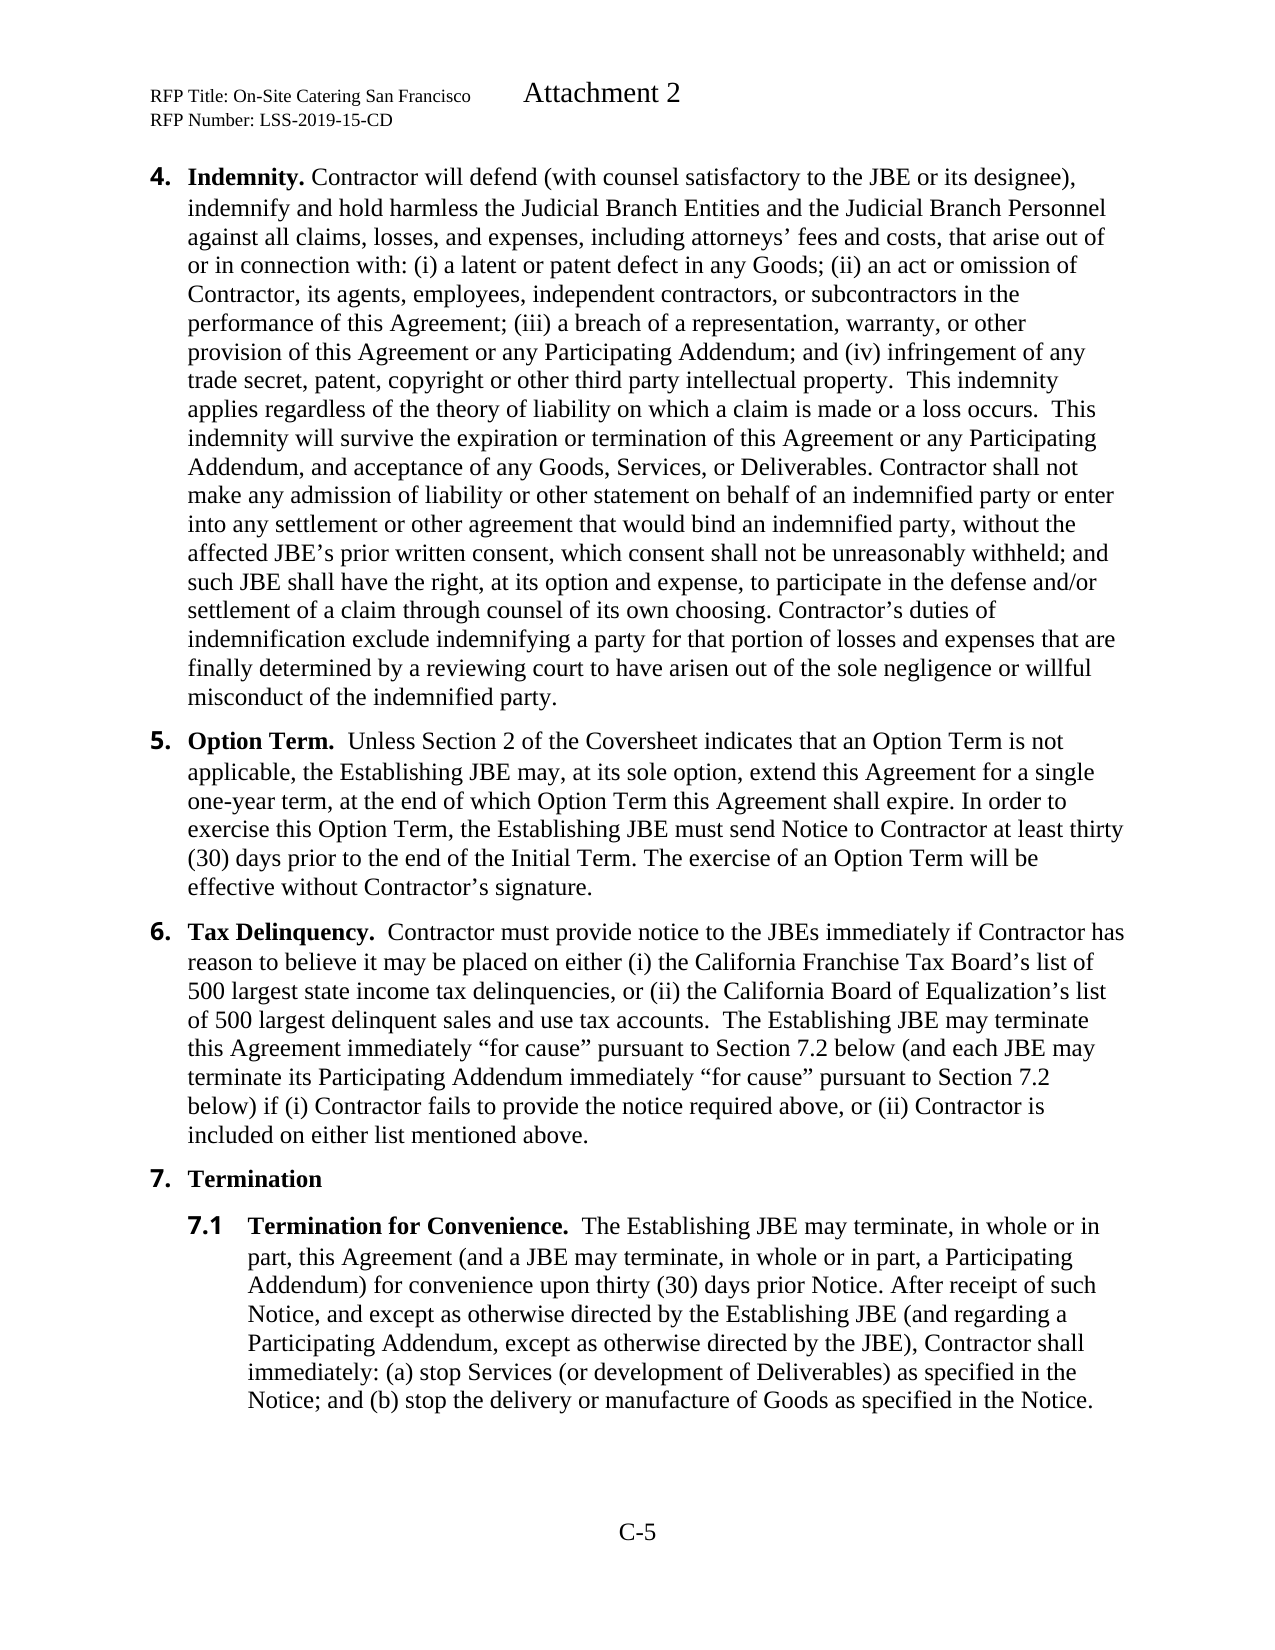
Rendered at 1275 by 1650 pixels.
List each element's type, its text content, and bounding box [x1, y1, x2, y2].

list Tax Delinquency. Contractor must provide notice to the JBEs immediately if Contractor has reason to believe it may be placed on either (i) the California Franchise Tax Board’s list of 500 largest state income tax delinquencies, or (ii) the California Board of Equalization’s list of 500 largest delinquent sales and use tax accounts. The Establishing JBE may terminate this Agreement immediately “for cause” pursuant to Section 7.2 below (and each JBE may terminate its Participating Addendum immediately “for cause” pursuant to Section 7.2 below) if (i) Contractor fails to provide the notice required above, or (ii) Contractor is included on either list mentioned above. [150, 913, 1125, 1148]
list Termination [150, 1161, 1125, 1195]
list Indemnity. Contractor will defend (with counsel satisfactory to the JBE or its designee), indemnify and hold harmless the Judicial Branch Entities and the Judicial Branch Personnel against all claims, losses, and expenses, including attorneys’ fees and costs, that arise out of or in connection with: (i) a latent or patent defect in any Goods; (ii) an act or omission of Contractor, its agents, employees, independent contractors, or subcontractors in the performance of this Agreement; (iii) a breach of a representation, warranty, or other provision of this Agreement or any Participating Addendum; and (iv) infringement of any trade secret, patent, copyright or other third party intellectual property. This indemnity applies regardless of the theory of liability on which a claim is made or a loss occurs. This indemnity will survive the expiration or termination of this Agreement or any Participating Addendum, and acceptance of any Goods, Services, or Deliverables. Contractor shall not make any admission of liability or other statement on behalf of an indemnified party or enter into any settlement or other agreement that would bind an indemnified party, without the affected JBE’s prior written consent, which consent shall not be unreasonably withheld; and such JBE shall have the right, at its option and expense, to participate in the defense and/or settlement of a claim through counsel of its own choosing. Contractor’s duties of indemnification exclude indemnifying a party for that portion of losses and expenses that are finally determined by a reviewing court to have arisen out of the sole negligence or willful misconduct of the indemnified party. [150, 159, 1125, 710]
list Termination for Convenience. The Establishing JBE may terminate, in whole or in part, this Agreement (and a JBE may terminate, in whole or in part, a Participating Addendum) for convenience upon thirty (30) days prior Notice. After receipt of such Notice, and except as otherwise directed by the Establishing JBE (and regarding a Participating Addendum, except as otherwise directed by the JBE), Contractor shall immediately: (a) stop Services (or development of Deliverables) as specified in the Notice; and (b) stop the delivery or manufacture of Goods as specified in the Notice. [187, 1208, 1125, 1414]
list Option Term. Unless Section 2 of the Coversheet indicates that an Option Term is not applicable, the Establishing JBE may, at its sole option, extend this Agreement for a single one-year term, at the end of which Option Term this Agreement shall expire. In order to exercise this Option Term, the Establishing JBE must send Notice to Contractor at least thirty (30) days prior to the end of the Initial Term. The exercise of an Option Term will be effective without Contractor’s signature. [150, 723, 1125, 901]
